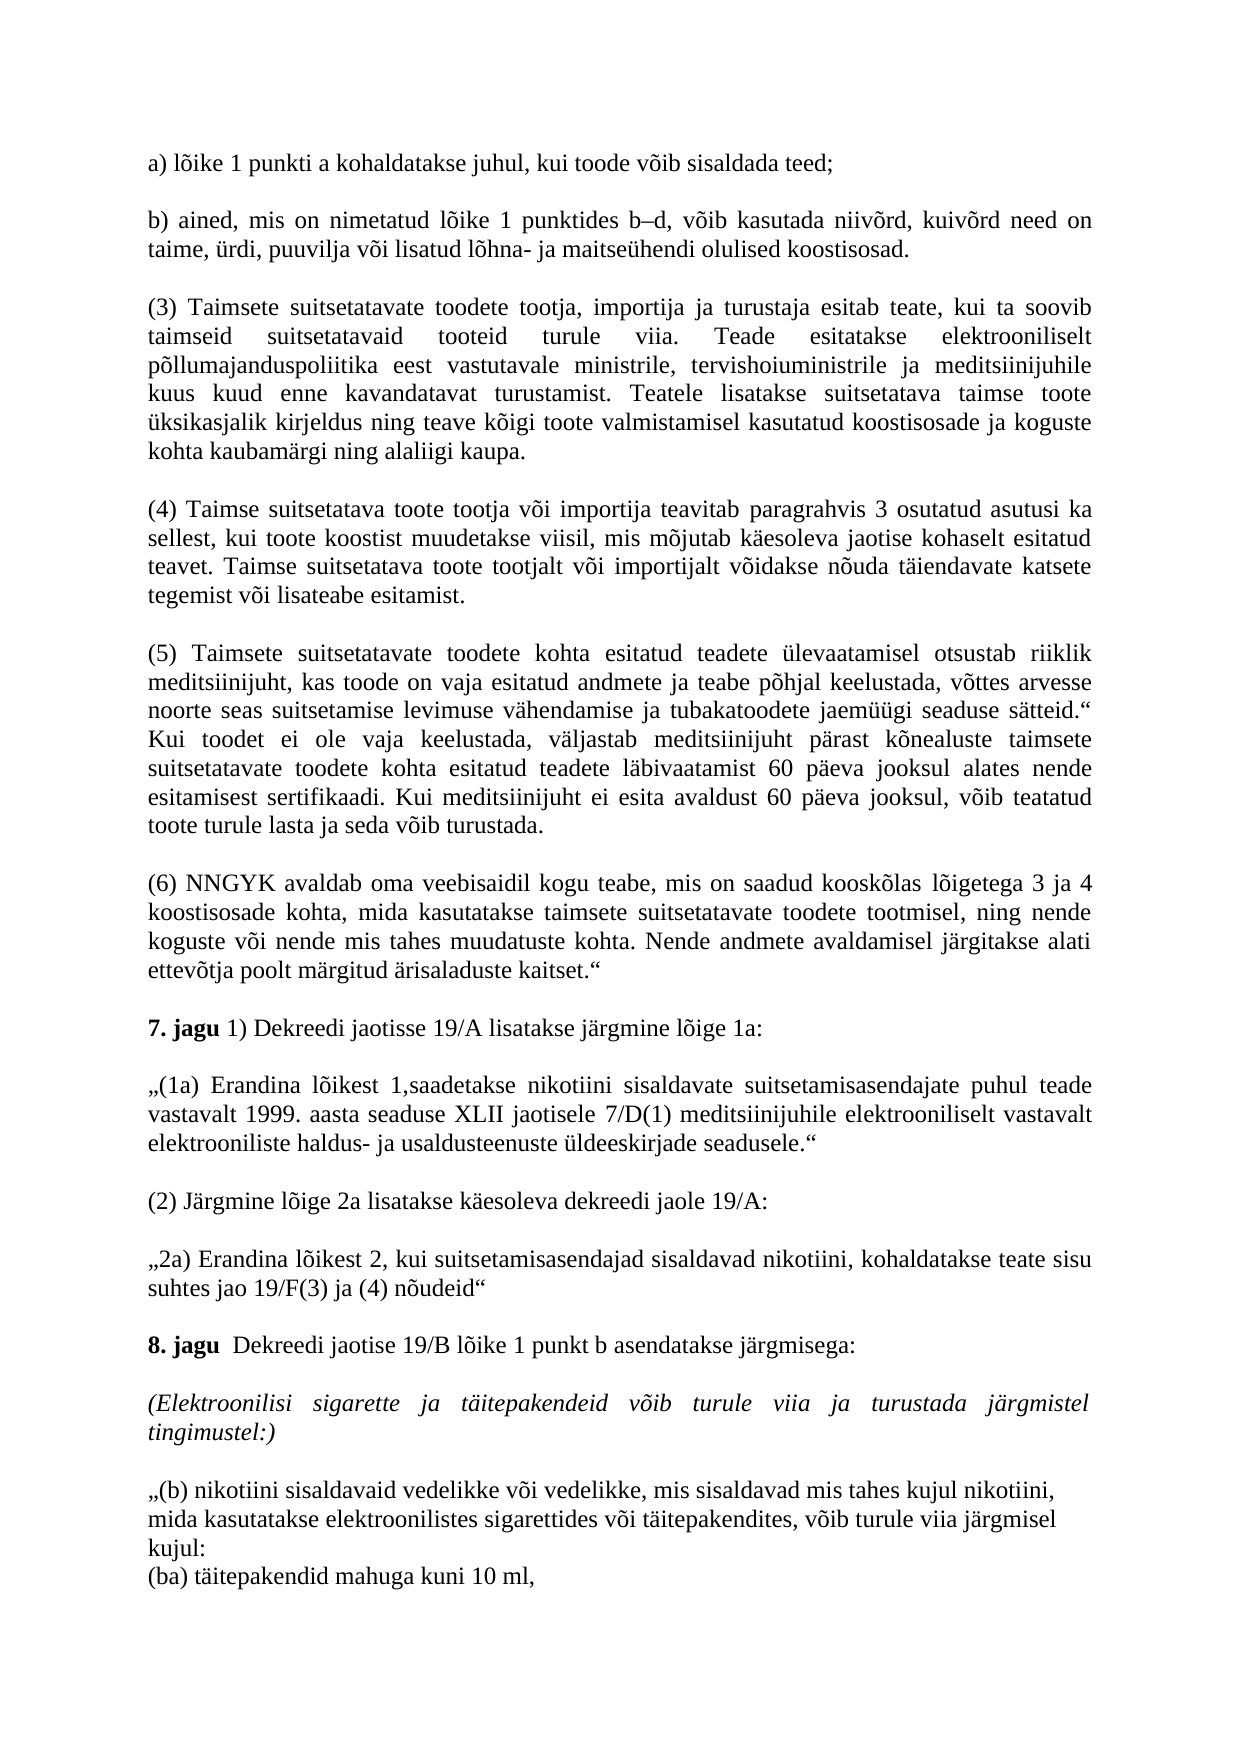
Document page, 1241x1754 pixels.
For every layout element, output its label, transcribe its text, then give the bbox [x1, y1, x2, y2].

text „2a) Erandina lõikest 2, kui suitsetamisasendajad sisaldavad nikotiini, kohaldatakse teate sisu suhtes jao 19/F(3) ja (4) nõudeid“ [148, 1244, 1093, 1301]
text (4) Taimse suitsetatava toote tootja või importija teavitab paragrahvis 3 osutatud asutusi ka sellest, kui toote koostist muudetakse viisil, mis mõjutab käesoleva jaotise kohaselt esitatud teavet. Taimse suitsetatava toote tootjalt või importijalt võidakse nõuda täiendavate katsete tegemist või lisateabe esitamist. [148, 494, 1093, 609]
text 8. jagu Dekreedi jaotise 19/B lõike 1 punkt b asendatakse järgmisega: [148, 1331, 1093, 1359]
text (2) Järgmine lõige 2a lisatakse käesoleva dekreedi jaole 19/A: [148, 1186, 1093, 1215]
text „(1a) Erandina lõikest 1,saadetakse nikotiini sisaldavate suitsetamisasendajate puhul teade vastavalt 1999. aasta seaduse XLII jaotisele 7/D(1) meditsiinijuhile elektrooniliselt vastavalt elektrooniliste haldus- ja usaldusteenuste üldeeskirjade seadusele.“ [148, 1071, 1093, 1157]
text a) lõike 1 punkti a kohaldatakse juhul, kui toode võib sisaldada teed; [148, 148, 1093, 176]
text (6) NNGYK avaldab oma veebisaidil kogu teabe, mis on saadud kooskõlas lõigetega 3 ja 4 koostisosade kohta, mida kasutatakse taimsete suitsetatavate toodete tootmisel, ning nende koguste või nende mis tahes muudatuste kohta. Nende andmete avaldamisel järgitakse alati ettevõtja poolt märgitud ärisaladuste kaitset.“ [148, 868, 1093, 983]
text (5) Taimsete suitsetatavate toodete kohta esitatud teadete ülevaatamisel otsustab riiklik meditsiinijuht, kas toode on vaja esitatud andmete ja teabe põhjal keelustada, võttes arvesse noorte seas suitsetamise levimuse vähendamise ja tubakatoodete jaemüügi seaduse sätteid.“ Kui toodet ei ole vaja keelustada, väljastab meditsiinijuht pärast kõnealuste taimsete suitsetatavate toodete kohta esitatud teadete läbivaatamist 60 päeva jooksul alates nende esitamisest sertifikaadi. Kui meditsiinijuht ei esita avaldust 60 päeva jooksul, võib teatatud toote turule lasta ja seda võib turustada. [148, 638, 1093, 839]
text b) ained, mis on nimetatud lõike 1 punktides b–d, võib kasutada niivõrd, kuivõrd need on taime, ürdi, puuvilja või lisatud lõhna- ja maitseühendi olulised koostisosad. [148, 206, 1093, 263]
text (ba) täitepakendid mahuga kuni 10 ml, [148, 1561, 1093, 1590]
text (Elektroonilisi sigarette ja täitepakendeid võib turule viia ja turustada järgmistel tingimustel:) [148, 1388, 1093, 1446]
text (3) Taimsete suitsetatavate toodete tootja, importija ja turustaja esitab teate, kui ta soovib taimseid suitsetatavaid tooteid turule viia. Teade esitatakse elektrooniliselt põllumajanduspoliitika eest vastutavale ministrile, tervishoiuministrile ja meditsiinijuhile kuus kuud enne kavandatavat turustamist. Teatele lisatakse suitsetatava taimse toote üksikasjalik kirjeldus ning teave kõigi toote valmistamisel kasutatud koostisosade ja koguste kohta kaubamärgi ning alaliigi kaupa. [148, 292, 1093, 465]
text 7. jagu 1) Dekreedi jaotisse 19/A lisatakse järgmine lõige 1a: [148, 1013, 1093, 1041]
text „(b) nikotiini sisaldavaid vedelikke või vedelikke, mis sisaldavad mis tahes kujul nikotiini, mida kasutatakse elektroonilistes sigarettides või täitepakendites, võib turule viia järgmisel kujul: [148, 1475, 1093, 1561]
